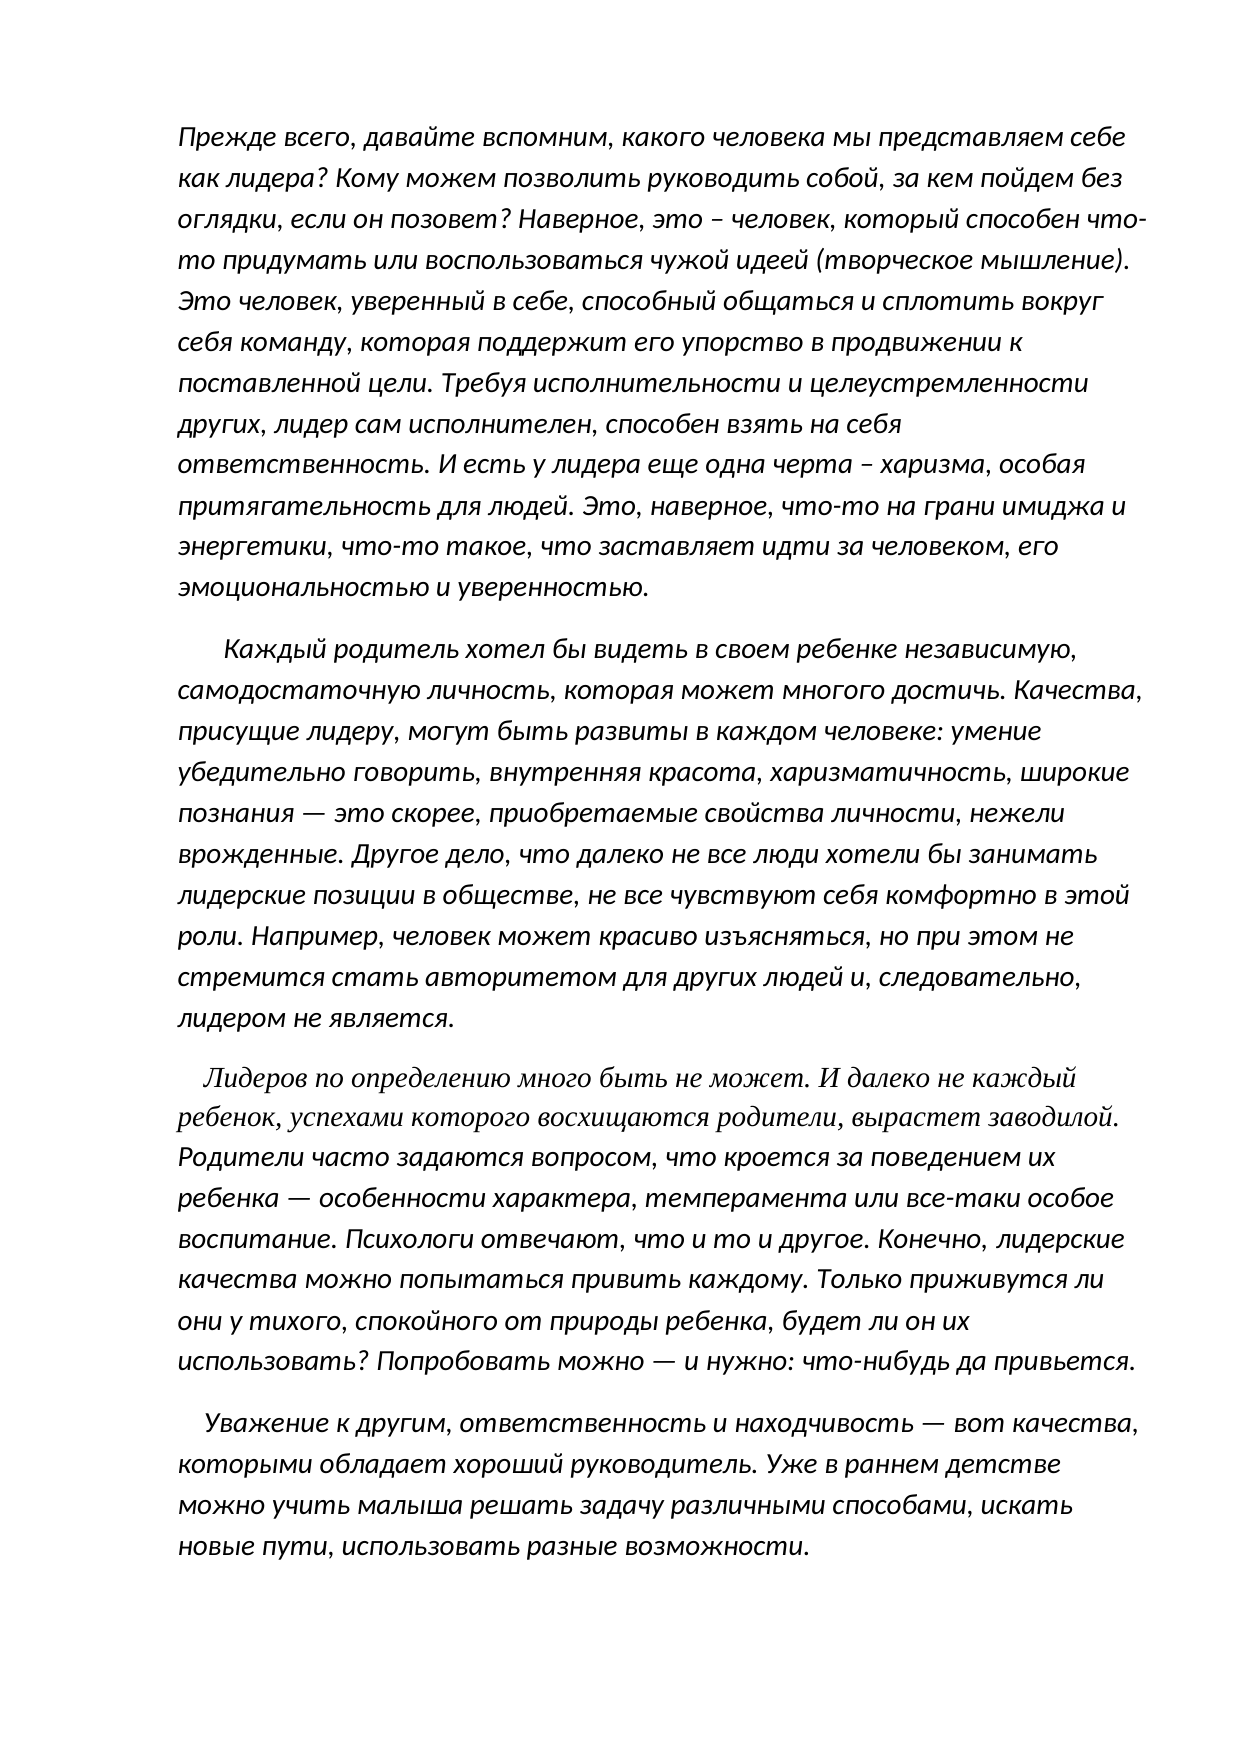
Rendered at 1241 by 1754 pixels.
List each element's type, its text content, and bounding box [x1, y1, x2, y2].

text Лидеров по определению много быть не может. И далеко не каждый ребенок, успехами которого восхищаются родители, вырастет заводилой. Родители часто задаются вопросом, что кроется за поведением их ребенка — особенности характера, темперамента или все-таки особое воспитание. Психологи отвечают, что и то и другое. Конечно, лидерские качества можно попытаться привить каждому. Только приживутся ли они у тихого, спокойного от природы ребенка, будет ли он их использовать? Попробовать можно — и нужно: что-нибудь да привьется. [177, 1060, 1152, 1378]
text Прежде всего, давайте вспомним, какого человека мы представляем себе как лидера? Кому можем позволить руководить собой, за кем пойдем без оглядки, если он позовет? Наверное, это – человек, который способен что-то придумать или воспользоваться чужой идеей (творческое мышление). Это человек, уверенный в себе, способный общаться и сплотить вокруг себя команду, которая поддержит его упорство в продвижении к поставленной цели. Требуя исполнительности и целеустремленности других, лидер сам исполнителен, способен взять на себя ответственность. И есть у лидера еще одна черта – харизма, особая притягательность для людей. Это, наверное, что-то на грани имиджа и энергетики, что-то такое, что заставляет идти за человеком, его эмоциональностью и уверенностью. [177, 118, 1152, 604]
text Уважение к другим, ответственность и находчивость — вот качества, которыми обладает хороший руководитель. Уже в раннем детстве можно учить малыша решать задачу различными способами, искать новые пути, использовать разные возможности. [177, 1404, 1152, 1563]
text Каждый родитель хотел бы видеть в своем ребенке независимую, самодостаточную личность, которая может многого достичь. Качества, присущие лидеру, могут быть развиты в каждом человеке: умение убедительно говорить, внутренняя красота, харизматичность, широкие познания — это скорее, приобретаемые свойства личности, нежели врожденные. Другое дело, что далеко не все люди хотели бы занимать лидерские позиции в обществе, не все чувствуют себя комфортно в этой роли. Например, человек может красиво изъясняться, но при этом не стремится стать авторитетом для других людей и, следовательно, лидером не является. [177, 630, 1152, 1034]
